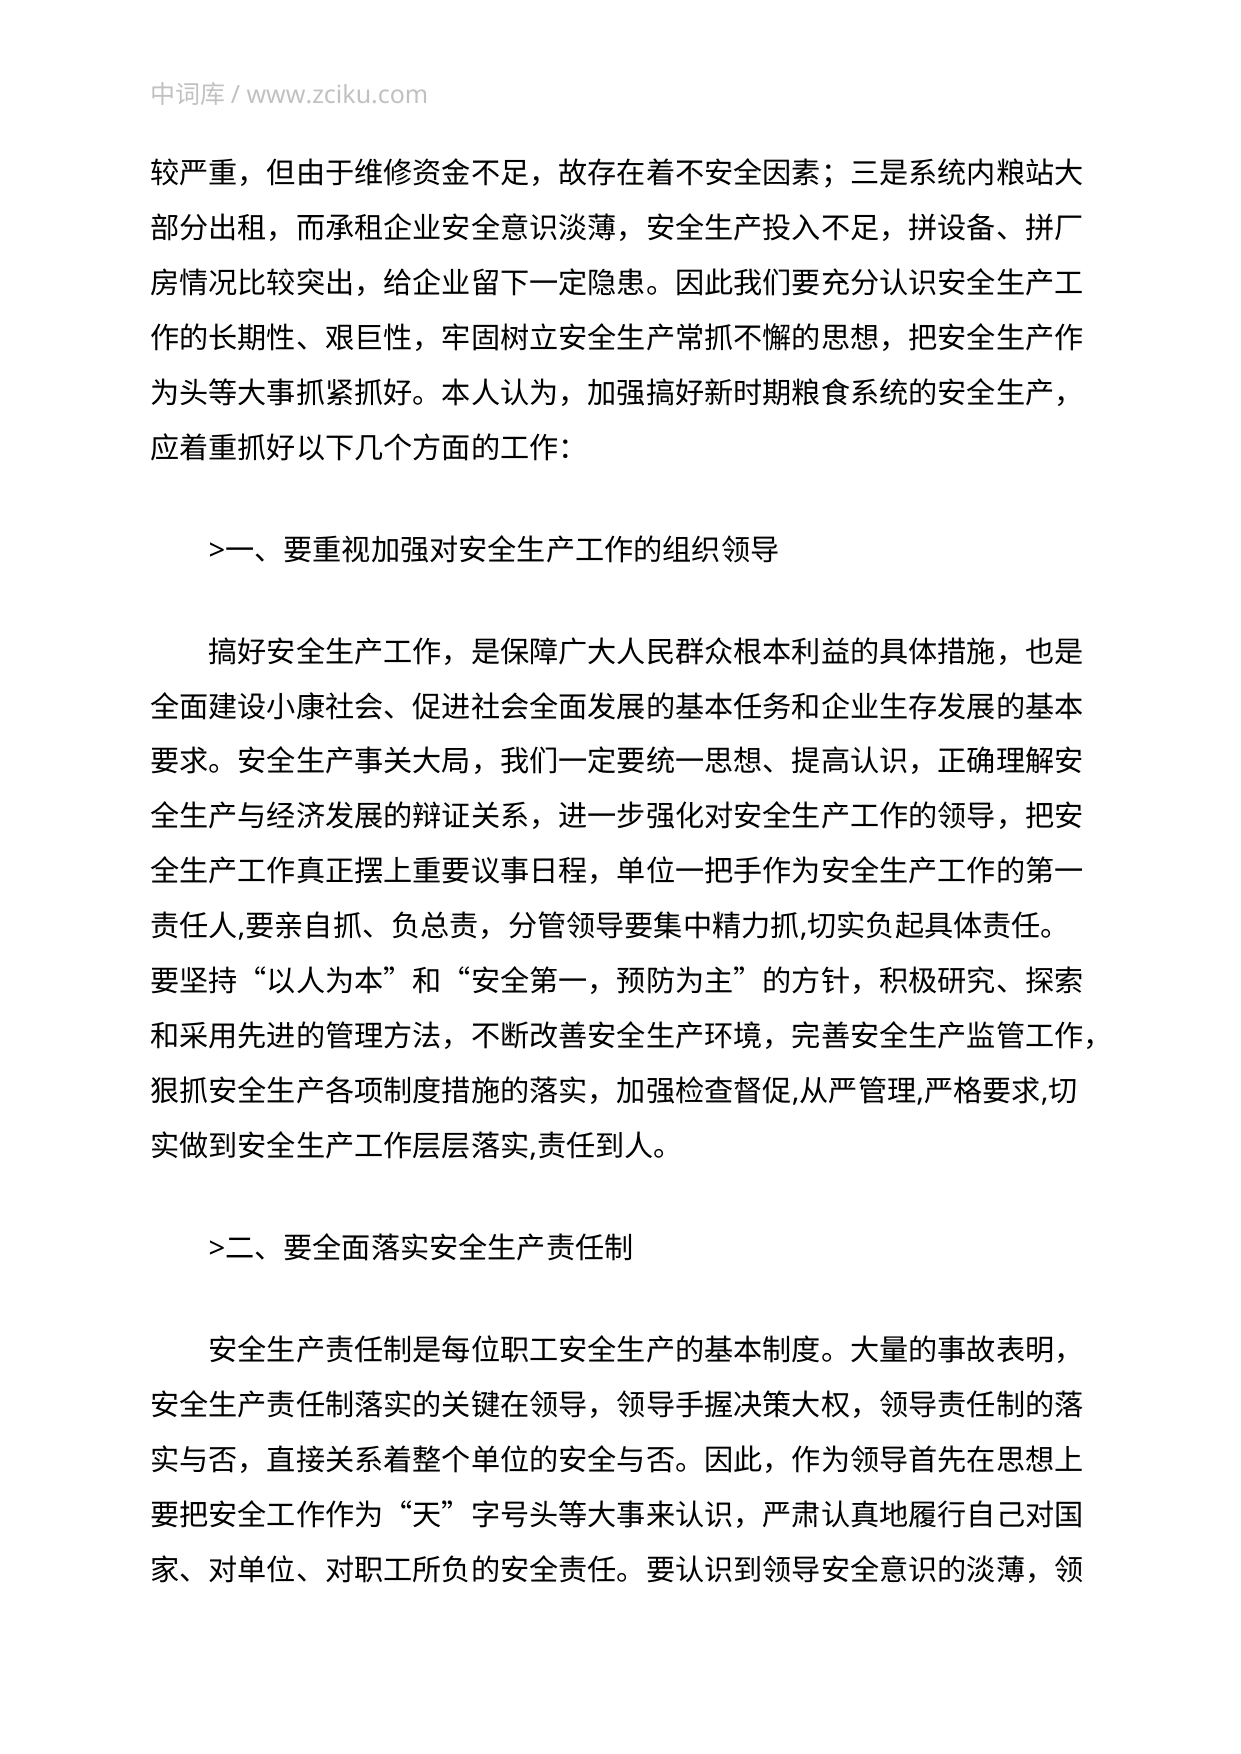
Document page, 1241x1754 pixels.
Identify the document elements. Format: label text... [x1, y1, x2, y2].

text >二、要全面落实安全生产责任制 [150, 1224, 1090, 1267]
text 搞好安全生产工作，是保障广大人民群众根本利益的具体措施，也是全面建设小康社会、促进社会全面发展的基本任务和企业生存发展的基本要求。安全生产事关大局，我们一定要统一思想、提高认识，正确理解安全生产与经济发展的辩证关系，进一步强化对安全生产工作的领导，把安全生产工作真正摆上重要议事日程，单位一把手作为安全生产工作的第一责任人,要亲自抓、负总责，分管领导要集中精力抓,切实负起具体责任。要坚持“以人为本”和“安全第一，预防为主”的方针，积极研究、探索和采用先进的管理方法，不断改善安全生产环境，完善安全生产监管工作，狠抓安全生产各项制度措施的落实，加强检查督促,从严管理,严格要求,切实做到安全生产工作层层落实,责任到人。 [150, 628, 1090, 1165]
text >一、要重视加强对安全生产工作的组织领导 [150, 526, 1090, 569]
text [150, 1326, 1090, 1588]
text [150, 150, 1090, 467]
